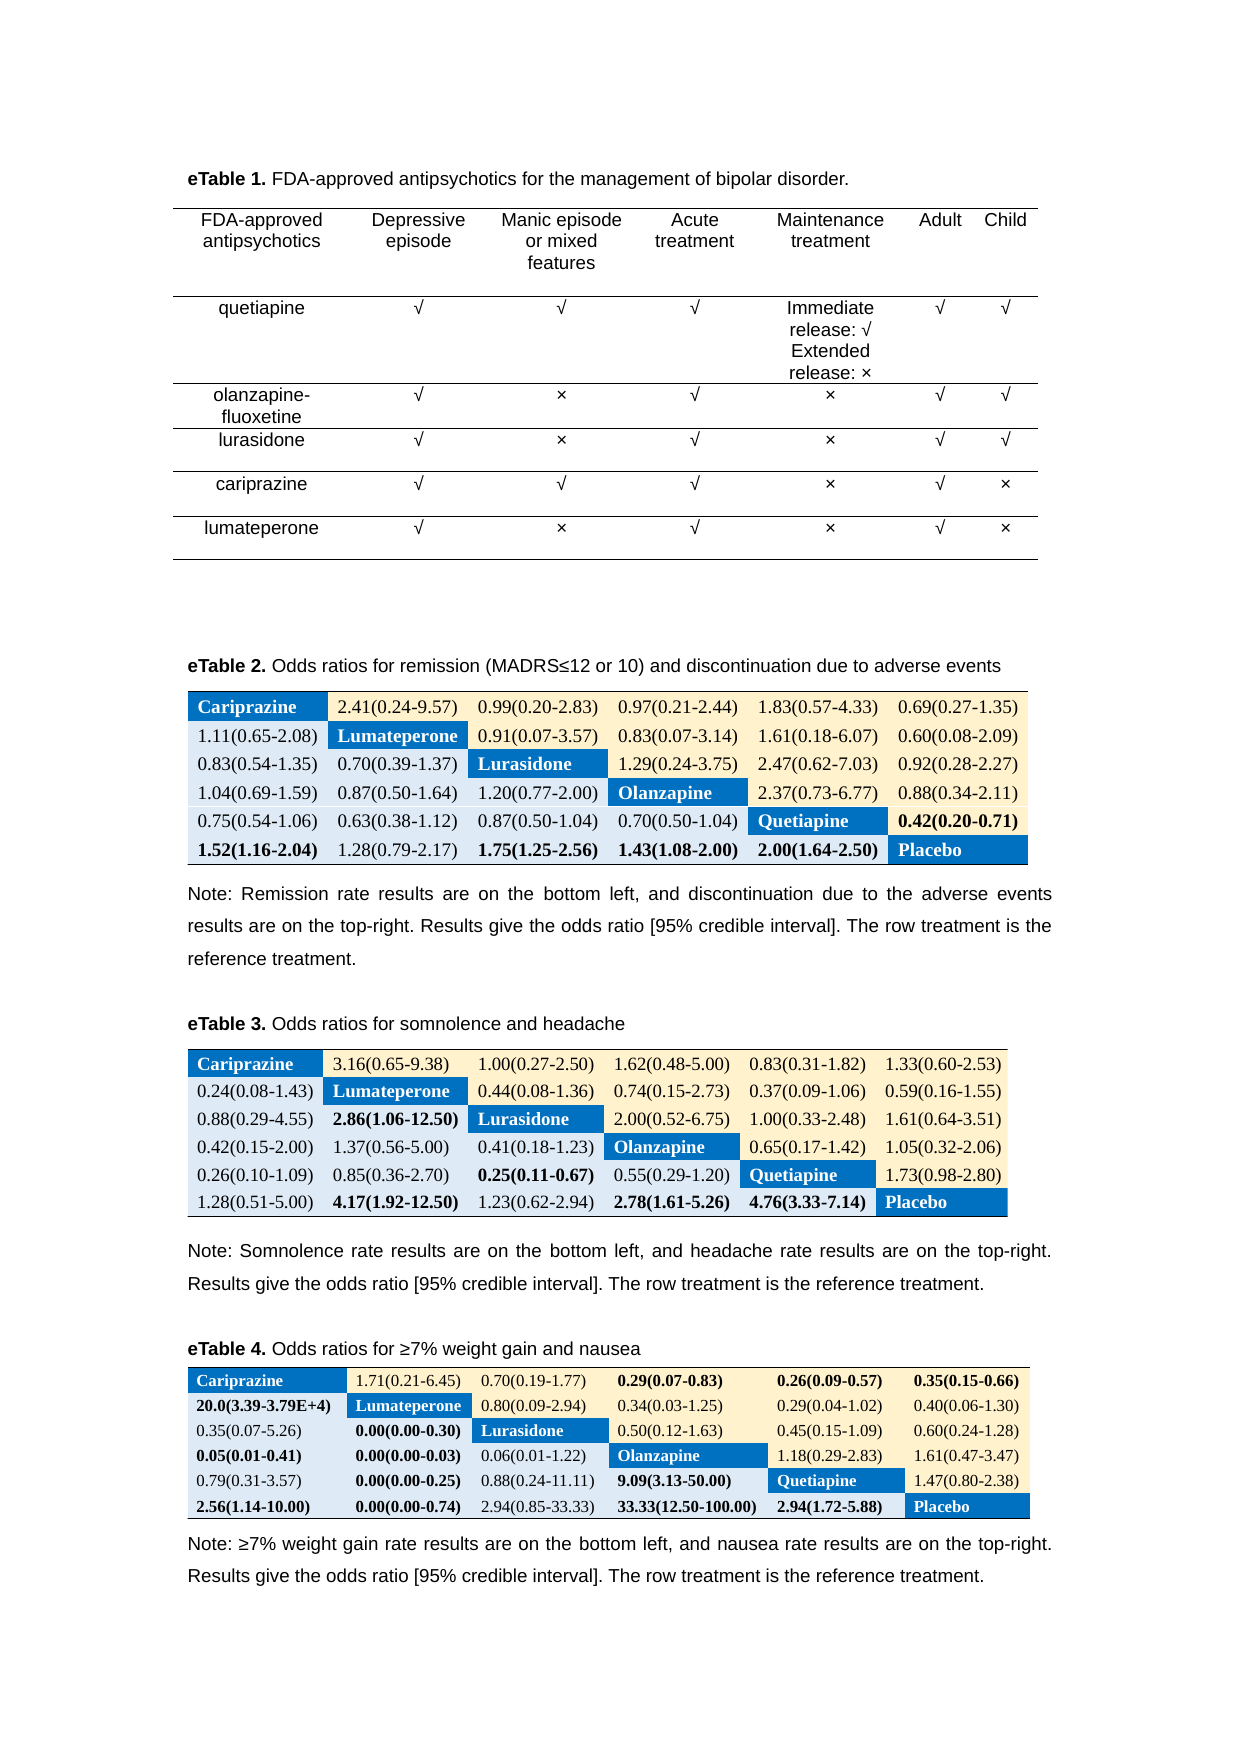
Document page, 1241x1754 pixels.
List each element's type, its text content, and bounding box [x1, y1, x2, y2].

text eTable 1. FDA-approved antipsychotics for the management of bipolar disorder. [187, 162, 1053, 194]
table_cell × [753, 517, 907, 559]
table_cell √ [908, 384, 973, 428]
table_header Maintenance treatment [753, 209, 907, 296]
table_cell √ [636, 429, 753, 471]
table_header Depressive episode [350, 209, 487, 296]
table_header FDA-approved antipsychotics [173, 209, 350, 296]
table_cell lumateperone [173, 517, 350, 559]
table_cell √ [350, 297, 487, 383]
text eTable 4. Odds ratios for ≥7% weight gain and nausea [187, 1332, 1053, 1364]
table_cell × [487, 429, 636, 471]
table_cell √ [908, 297, 973, 383]
table_cell × [973, 472, 1038, 516]
table_cell √ [350, 517, 487, 559]
table_cell √ [973, 384, 1038, 428]
table_header Adult [908, 209, 973, 296]
table_cell √ [636, 297, 753, 383]
table_cell √ [636, 517, 753, 559]
table_cell √ [636, 472, 753, 516]
table_cell √ [487, 472, 636, 516]
table_header Child [973, 209, 1038, 296]
table_cell × [753, 429, 907, 471]
table_header Acute treatment [636, 209, 753, 296]
table_cell cariprazine [173, 472, 350, 516]
table_cell Immediate release: √ Extended release: × [753, 297, 907, 383]
table_cell √ [350, 472, 487, 516]
table_cell √ [487, 297, 636, 383]
table_cell × [753, 472, 907, 516]
table_cell × [753, 384, 907, 428]
text eTable 3. Odds ratios for somnolence and headache [187, 1007, 1053, 1039]
text Note: Remission rate results are on the bottom left, and discontinuation due to the adverse events results are on the top-right. Results give the odds ratio [95% credible interval]. The row treatment is the reference treatment. [187, 877, 1053, 974]
table_cell olanzapine-fluoxetine [173, 384, 350, 428]
table_cell × [487, 517, 636, 559]
table_cell × [487, 384, 636, 428]
table_cell quetiapine [173, 297, 350, 383]
table_cell × [973, 517, 1038, 559]
table_cell √ [350, 384, 487, 428]
text Note: ≥7% weight gain rate results are on the bottom left, and nausea rate results are on the top-right. Results give the odds ratio [95% credible interval]. The row treatment is the reference treatment. [187, 1527, 1053, 1592]
table_cell √ [973, 429, 1038, 471]
table_cell √ [636, 384, 753, 428]
table_cell √ [973, 297, 1038, 383]
table_cell √ [350, 429, 487, 471]
text eTable 2. Odds ratios for remission (MADRS≤12 or 10) and discontinuation due to adverse events [187, 649, 1053, 682]
table_cell √ [908, 472, 973, 516]
table_cell √ [908, 517, 973, 559]
table_header Manic episode or mixed features [487, 209, 636, 296]
text Note: Somnolence rate results are on the bottom left, and headache rate results are on the top-right. Results give the odds ratio [95% credible interval]. The row treatment is the reference treatment. [187, 1234, 1053, 1299]
table_cell √ [908, 429, 973, 471]
table_cell lurasidone [173, 429, 350, 471]
